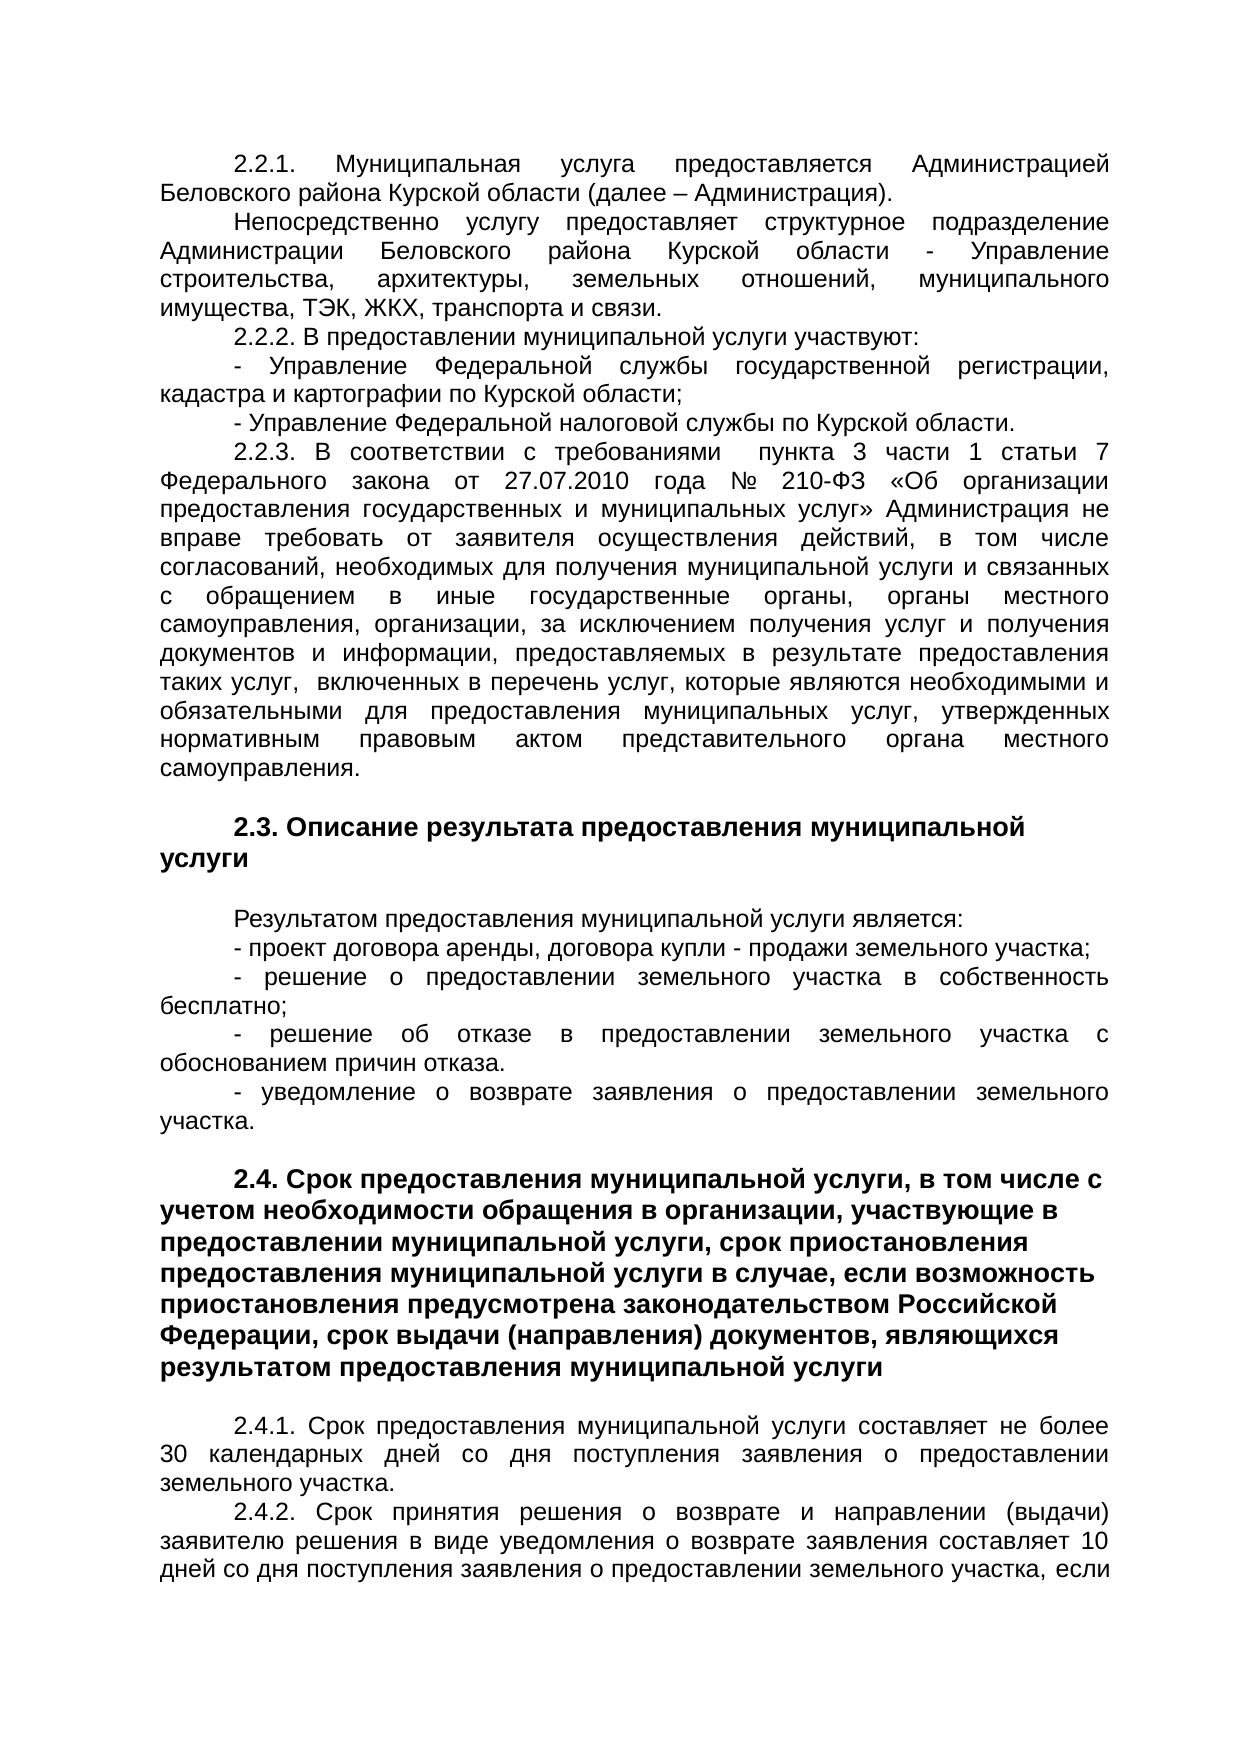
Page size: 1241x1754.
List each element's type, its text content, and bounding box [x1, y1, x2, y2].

text 2.2.1. Муниципальная услуга предоставляется Администрацией Беловского района Курской области (далее – Администрация). [159, 149, 1110, 207]
text - Управление Федеральной налоговой службы по Курской области. [159, 408, 1110, 437]
text - Управление Федеральной службы государственной регистрации, кадастра и картографии по Курской области; [159, 351, 1110, 408]
text - уведомление о возврате заявления о предоставлении земельного участка. [159, 1077, 1110, 1134]
text - решение об отказе в предоставлении земельного участка с обоснованием причин отказа. [159, 1019, 1110, 1077]
text 2.2.2. В предоставлении муниципальной услуги участвуют: [159, 322, 1110, 351]
text 2.4.1. Срок предоставления муниципальной услуги составляет не более 30 календарных дней со дня поступления заявления о предоставлении земельного участка. [159, 1411, 1110, 1497]
text Результатом предоставления муниципальной услуги является: [159, 904, 1110, 933]
text 2.2.3. В соответствии с требованиями пункта 3 части 1 статьи 7 Федерального закона от 27.07.2010 года № 210-ФЗ «Об организации предоставления государственных и муниципальных услуг» Администрация не вправе требовать от заявителя осуществления действий, в том числе согласований, необходимых для получения муниципальной услуги и связанных с обращением в иные государственные органы, органы местного самоуправления, организации, за исключением получения услуг и получения документов и информации, предоставляемых в результате предоставления таких услуг, включенных в перечень услуг, которые являются необходимыми и обязательными для предоставления муниципальных услуг, утвержденных нормативным правовым актом представительного органа местного самоуправления. [159, 437, 1110, 782]
text - решение о предоставлении земельного участка в собственность бесплатно; [159, 962, 1110, 1019]
text - проект договора аренды, договора купли - продажи земельного участка; [159, 933, 1110, 962]
text 2.3. Описание результата предоставления муниципальной услуги [159, 811, 1110, 873]
text Непосредственно услугу предоставляет структурное подразделение Администрации Беловского района Курской области - Управление строительства, архитектуры, земельных отношений, муниципального имущества, ТЭК, ЖКХ, транспорта и связи. [159, 207, 1110, 322]
text 2.4. Срок предоставления муниципальной услуги, в том числе с учетом необходимости обращения в организации, участвующие в предоставлении муниципальной услуги, срок приостановления предоставления муниципальной услуги в случае, если возможность приостановления предусмотрена законодательством Российской Федерации, срок выдачи (направления) документов, являющихся результатом предоставления муниципальной услуги [159, 1163, 1110, 1382]
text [159, 1497, 1110, 1583]
